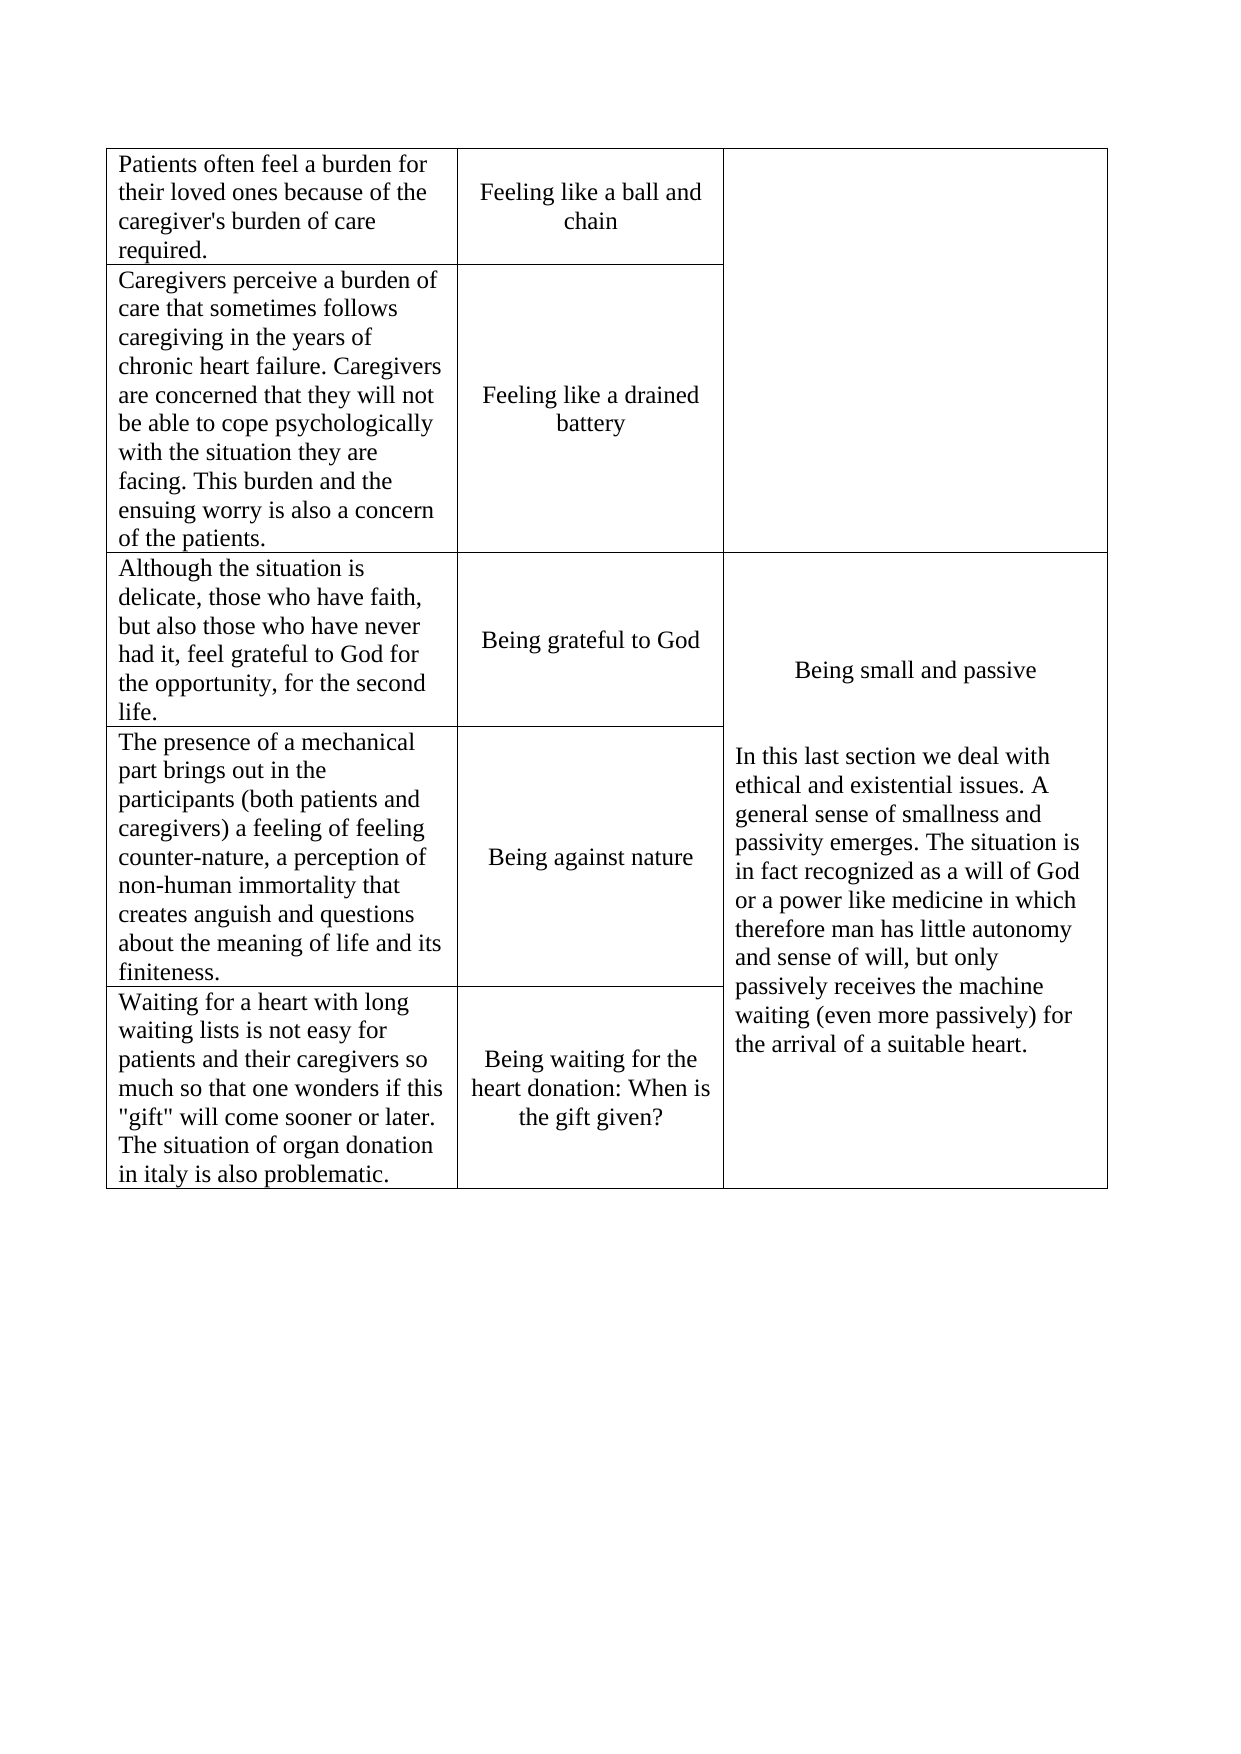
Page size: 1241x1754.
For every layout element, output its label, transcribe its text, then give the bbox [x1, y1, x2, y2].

table_cell The presence of a mechanical part brings out in the participants (both patients and caregivers) a feeling of feeling counter-nature, a perception of non-human immortality that creates anguish and questions about the meaning of life and its finiteness. [107, 727, 457, 986]
table_cell Waiting for a heart with long waiting lists is not easy for patients and their caregivers so much so that one wonders if this "gift" will come sooner or later. The situation of organ donation in italy is also problematic. [107, 987, 457, 1188]
table_cell Caregivers perceive a burden of care that sometimes follows caregiving in the years of chronic heart failure. Caregivers are concerned that they will not be able to cope psychologically with the situation they are facing. This burden and the ensuing worry is also a concern of the patients. [107, 265, 457, 552]
table_cell Although the situation is delicate, those who have faith, but also those who have never had it, feel grateful to God for the opportunity, for the second life. [107, 553, 457, 726]
table_cell Being grateful to God [458, 553, 723, 726]
table_cell Being waiting for the heart donation: When is the gift given? [458, 987, 723, 1188]
table_cell Being small and passive In this last section we deal with ethical and existential issues. A general sense of smallness and passivity emerges. The situation is in fact recognized as a will of God or a power like medicine in which therefore man has little autonomy and sense of will, but only passively receives the machine waiting (even more passively) for the arrival of a suitable heart. [724, 553, 1107, 1188]
table_cell Feeling like a ball and chain [458, 149, 723, 264]
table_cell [724, 149, 1107, 552]
table_cell Feeling like a drained battery [458, 265, 723, 552]
table_cell Being against nature [458, 727, 723, 986]
table_cell Patients often feel a burden for their loved ones because of the caregiver's burden of care required. [107, 149, 457, 264]
